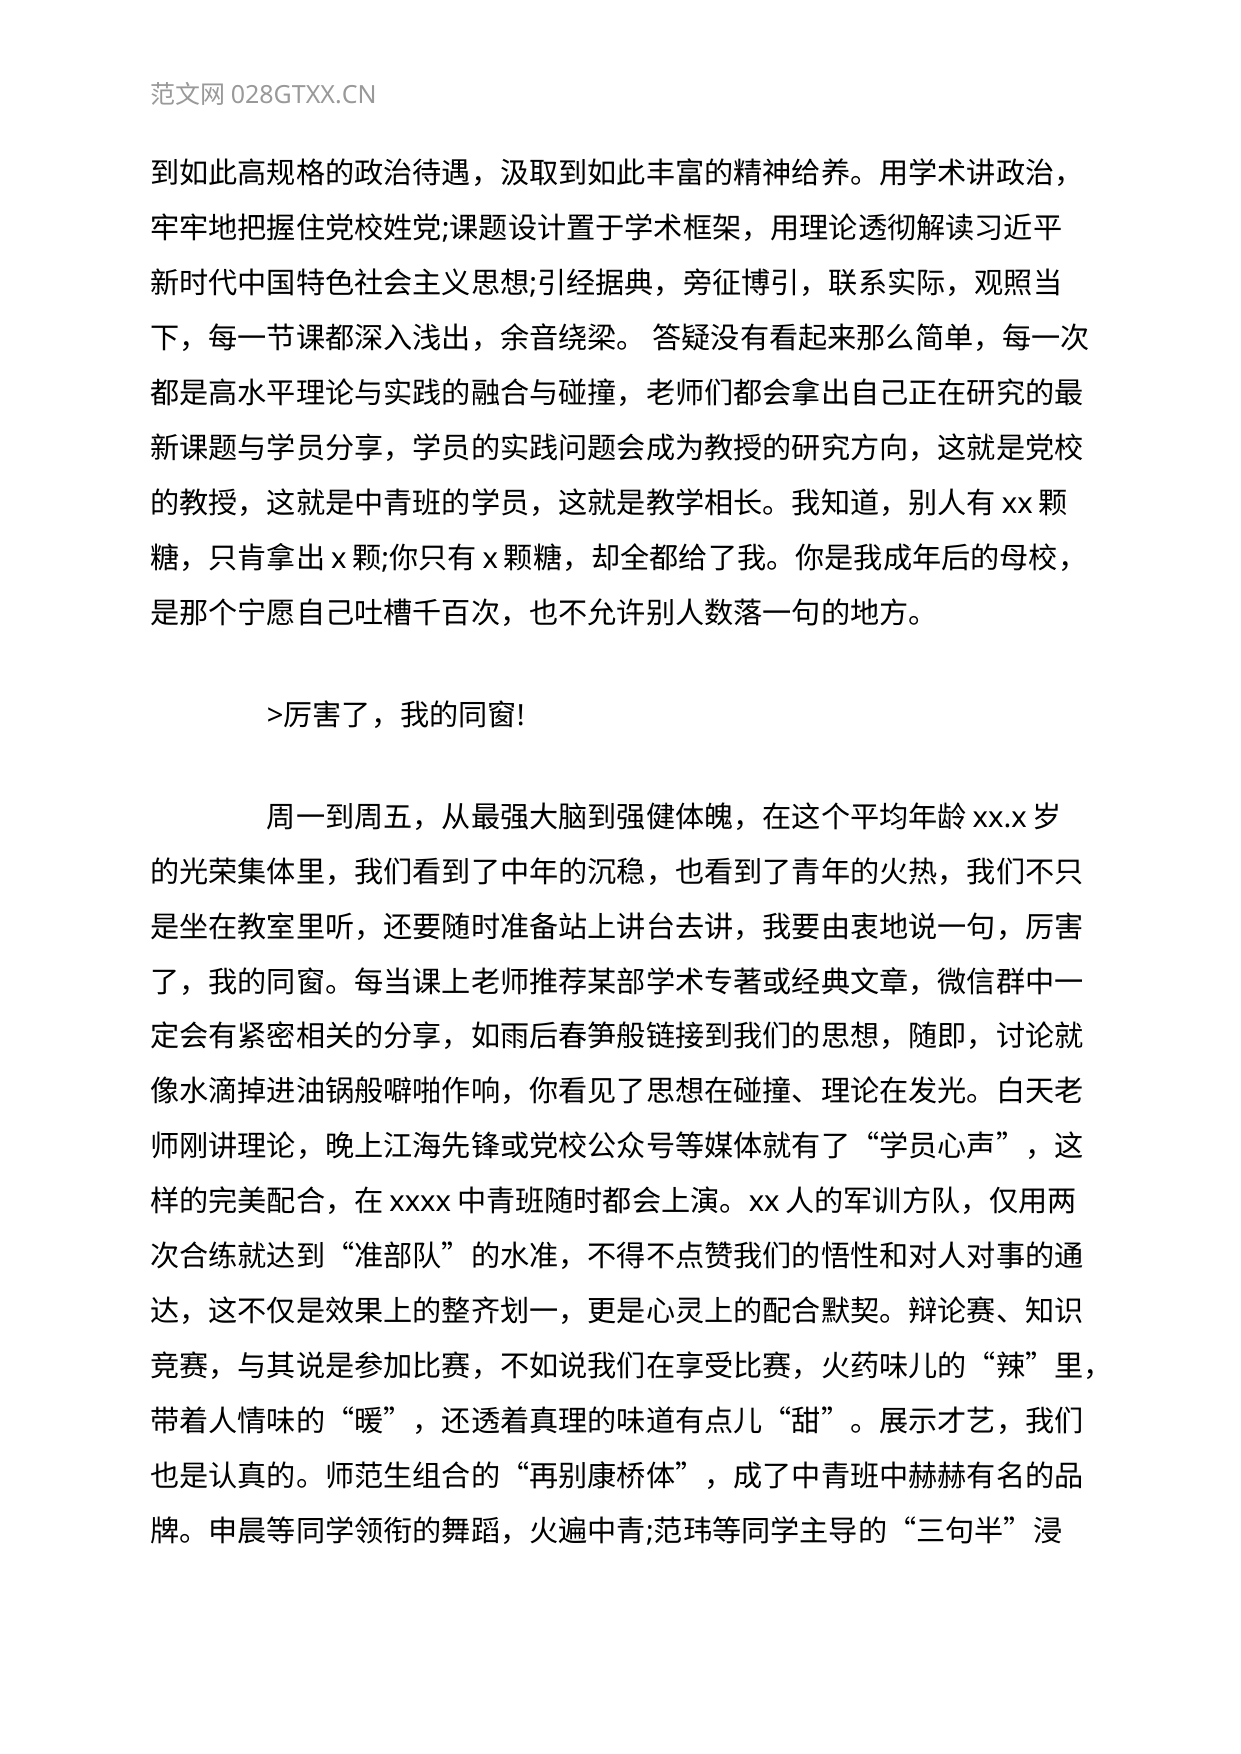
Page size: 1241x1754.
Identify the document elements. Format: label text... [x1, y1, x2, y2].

text >厉害了，我的同窗! [150, 691, 1090, 734]
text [150, 793, 1090, 1549]
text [150, 150, 1090, 632]
